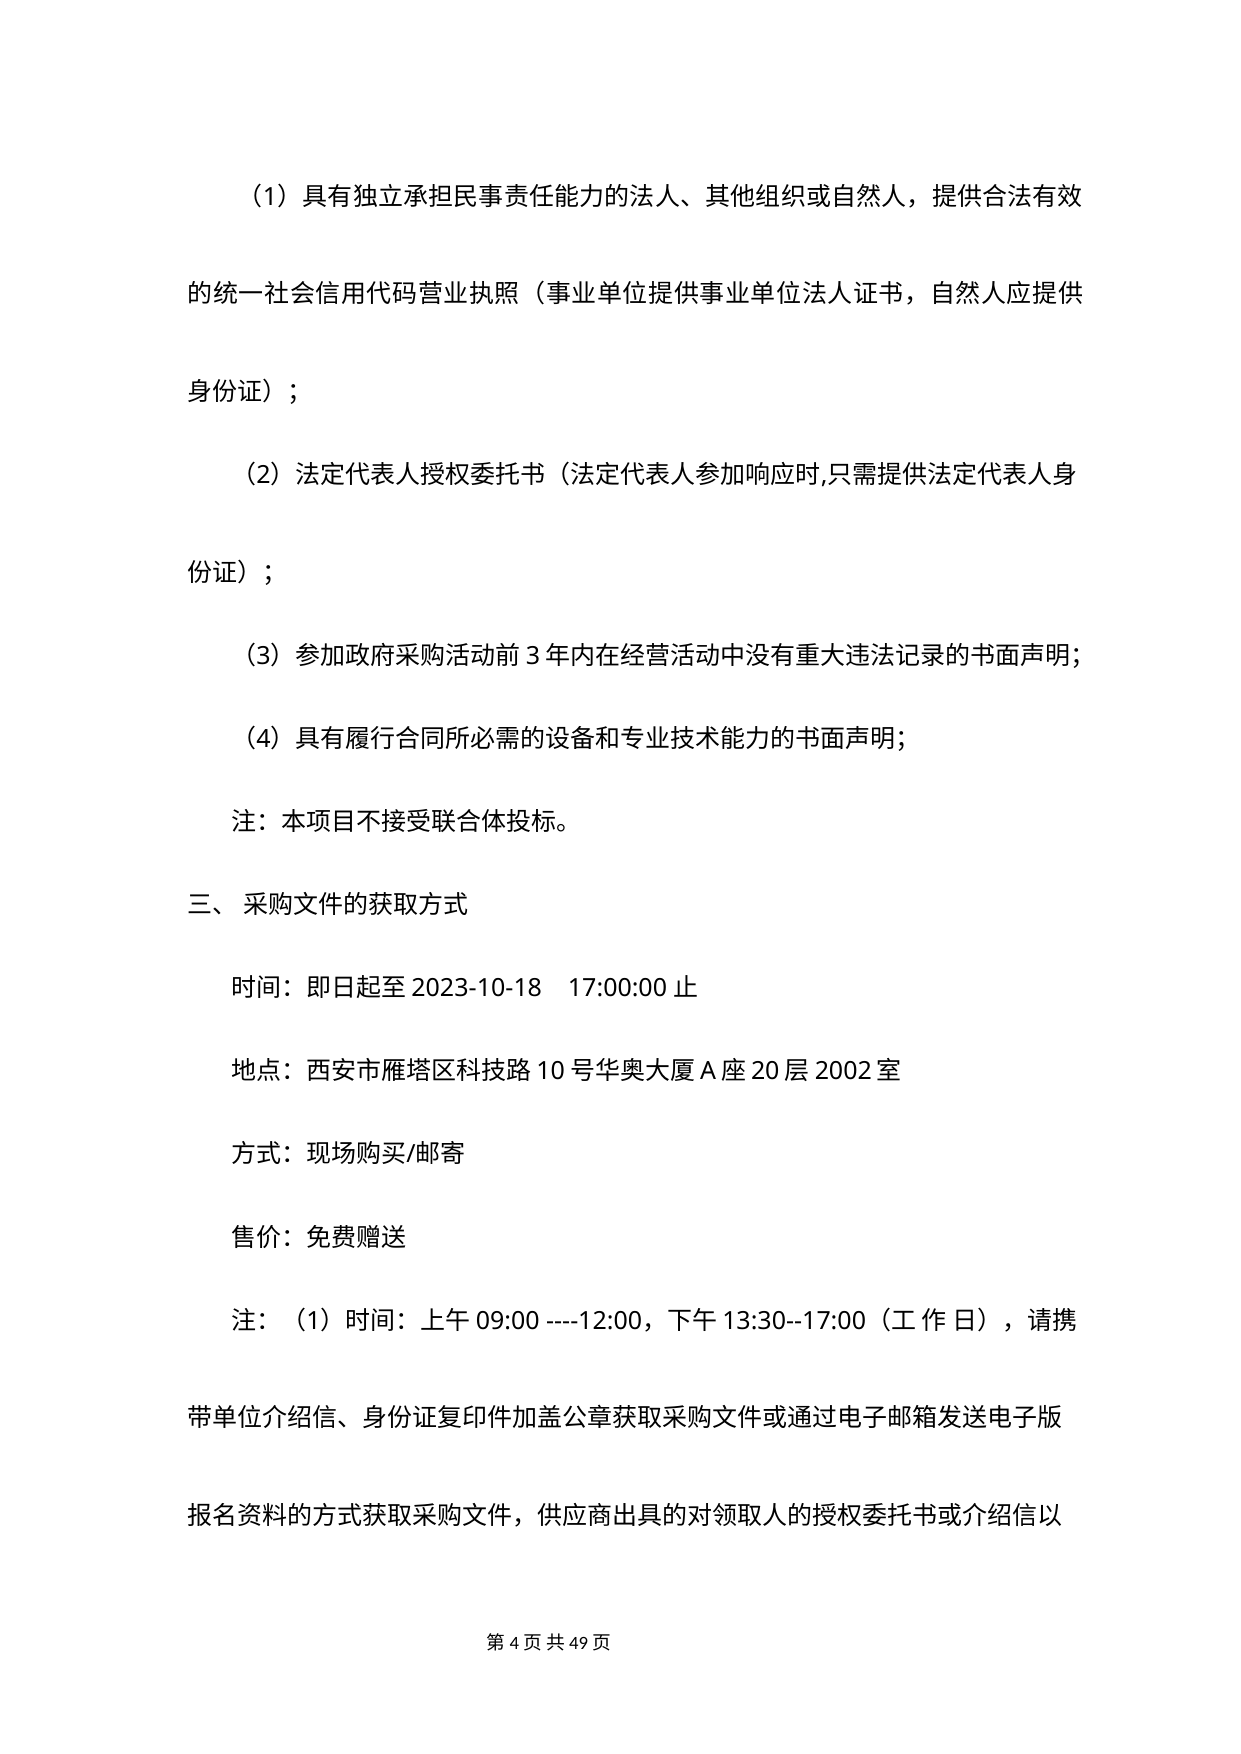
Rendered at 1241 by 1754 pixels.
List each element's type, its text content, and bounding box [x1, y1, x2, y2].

text 方式：现场购买/邮寄 [187, 1119, 1085, 1184]
text 地点：西安市雁塔区科技路10号华奥大厦A座20层2002室 [187, 1036, 1085, 1101]
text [187, 1286, 1085, 1546]
text （3）参加政府采购活动前3年内在经营活动中没有重大违法记录的书面声明； [187, 621, 1085, 686]
text 售价：免费赠送 [187, 1203, 1085, 1268]
text 注：本项目不接受联合体投标。 [187, 787, 1085, 852]
text （2）法定代表人授权委托书（法定代表人参加响应时,只需提供法定代表人身份证）； [187, 440, 1085, 603]
text 时间：即日起至2023-10-18 17:00:00 止 [187, 953, 1085, 1018]
title 三、 采购文件的获取方式 [187, 870, 1085, 935]
text （4）具有履行合同所必需的设备和专业技术能力的书面声明； [187, 704, 1085, 769]
text （1）具有独立承担民事责任能力的法人、其他组织或自然人，提供合法有效的统一社会信用代码营业执照（事业单位提供事业单位法人证书，自然人应提供身份证）； [187, 162, 1085, 422]
